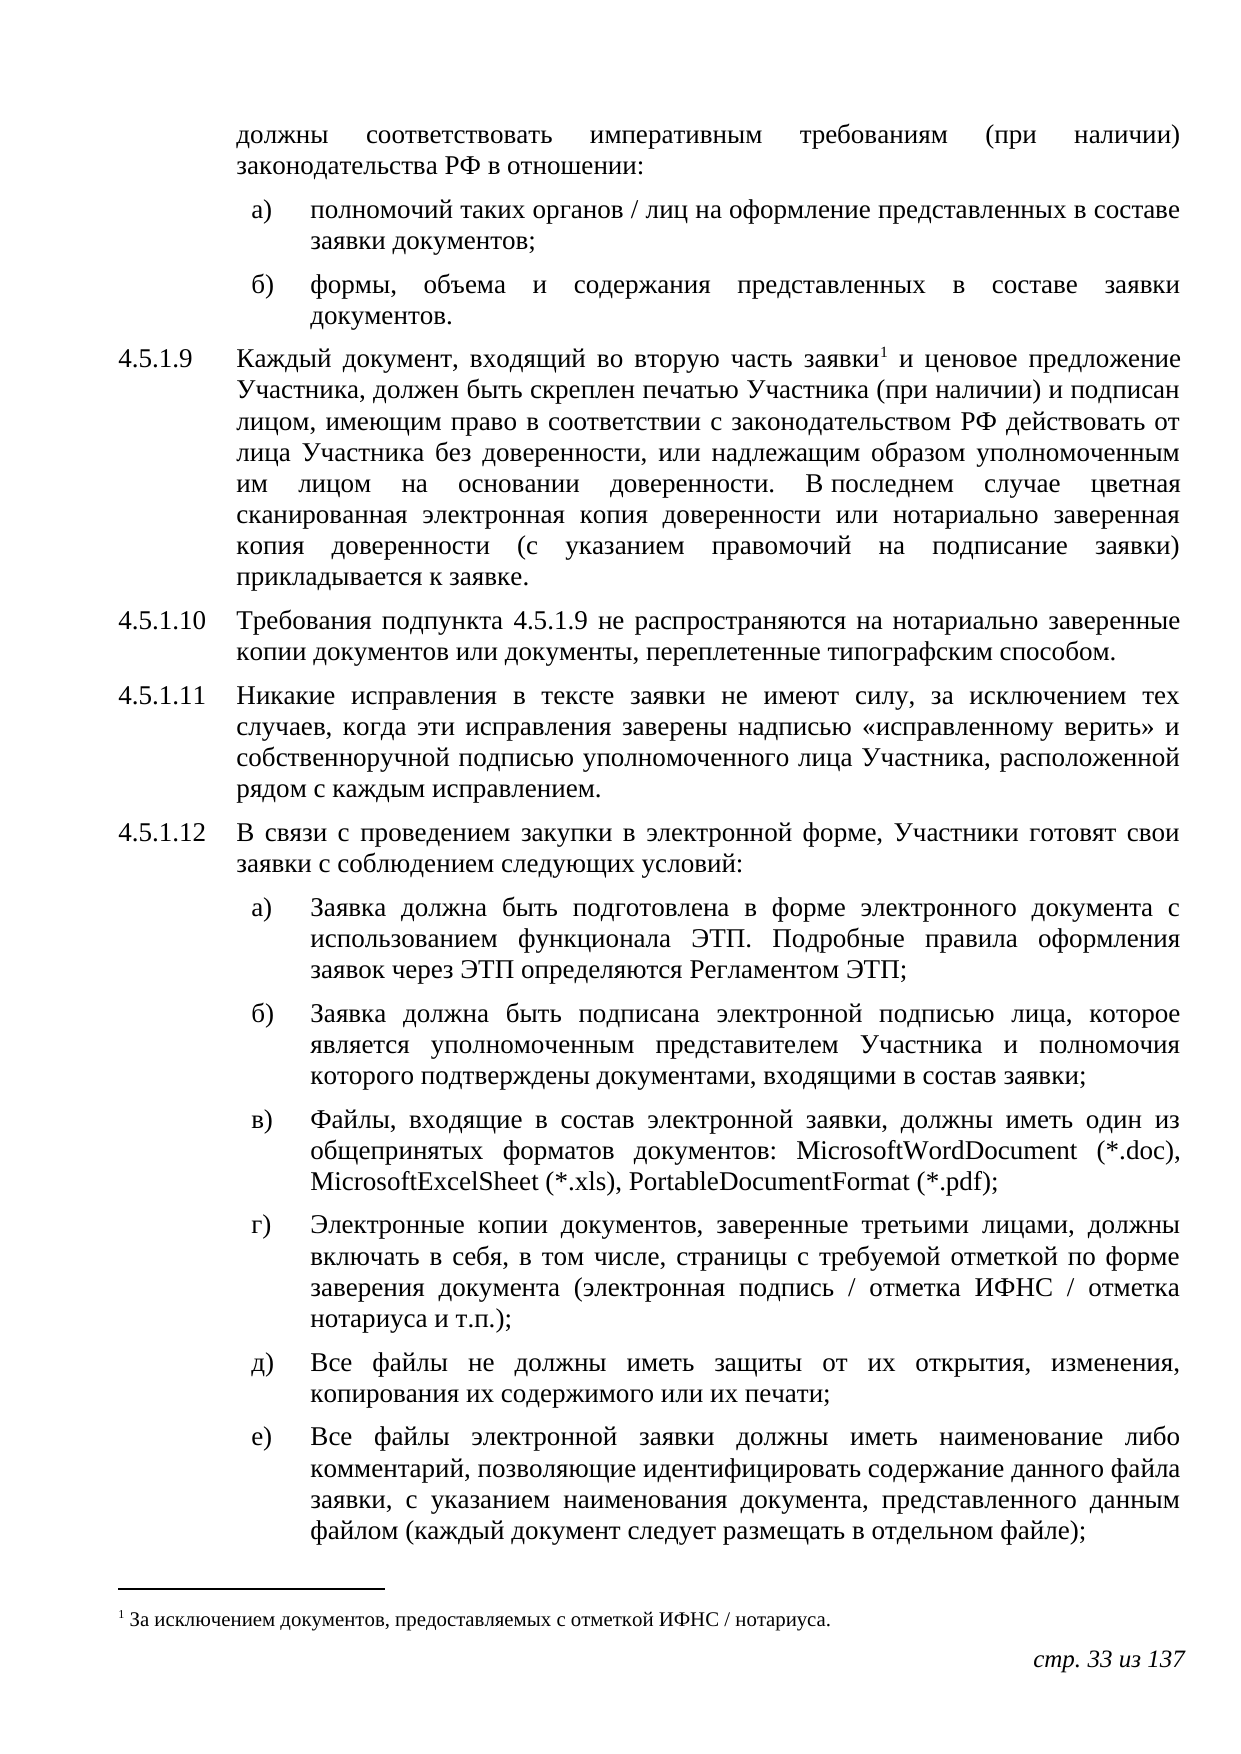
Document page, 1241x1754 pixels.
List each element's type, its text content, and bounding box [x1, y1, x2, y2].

text Все файлы не должны иметь защиты от их открытия, изменения, копирования их содержимого или их печати; [251, 1346, 1181, 1408]
text В связи с проведением закупки в электронной форме, Участники готовят свои заявки с соблюдением следующих условий: [118, 816, 1181, 878]
list Никакие исправления в тексте заявки не имеют силу, за исключением тех случаев, когда эти исправления заверены надписью «исправленному верить» и собственноручной подписью уполномоченного лица Участника, расположенной рядом с каждым исправлением. [118, 679, 1181, 803]
list Каждый документ, входящий во вторую часть заявки и ценовое предложение Участника, должен быть скреплен печатью Участника (при наличии) и подписан лицом, имеющим право в соответствии с законодательством РФ действовать от лица Участника без доверенности, или надлежащим образом уполномоченным им лицом на основании доверенности. В последнем случае цветная сканированная электронная копия доверенности или нотариально заверенная копия доверенности (с указанием правомочий на подписание заявки) прикладывается к заявке. [118, 342, 1181, 592]
list формы, объема и содержания представленных в составе заявки документов. [251, 268, 1181, 330]
text Файлы, входящие в состав электронной заявки, должны иметь один из общепринятых форматов документов: MicrosoftWordDocument (*.doc), MicrosoftExcelSheet (*.xls), PortableDocumentFormat (*.pdf); [251, 1103, 1181, 1196]
text Электронные копии документов, заверенные третьими лицами, должны включать в себя, в том числе, страницы с требуемой отметкой по форме заверения документа (электронная подпись / отметка ИФНС / отметка нотариуса и т.п.); [251, 1209, 1181, 1333]
text Все файлы электронной заявки должны иметь наименование либо комментарий, позволяющие идентифицировать содержание данного файла заявки, с указанием наименования документа, представленного данным файлом (каждый документ следует размещать в отдельном файле); [251, 1421, 1181, 1545]
text Заявка должна быть подписана электронной подписью лица, которое является уполномоченным представителем Участника и полномочия которого подтверждены документами, входящими в состав заявки; [251, 997, 1181, 1090]
text Заявка должна быть подготовлена в форме электронного документа с использованием функционала ЭТП. Подробные правила оформления заявок через ЭТП определяются Регламентом ЭТП; [251, 891, 1181, 984]
text Требования подпункта 4.5.1.9 не распространяются на нотариально заверенные копии документов или документы, переплетенные типографским способом. [118, 604, 1181, 666]
list полномочий таких органов / лиц на оформление представленных в составе заявки документов; [251, 193, 1181, 255]
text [118, 118, 1181, 180]
